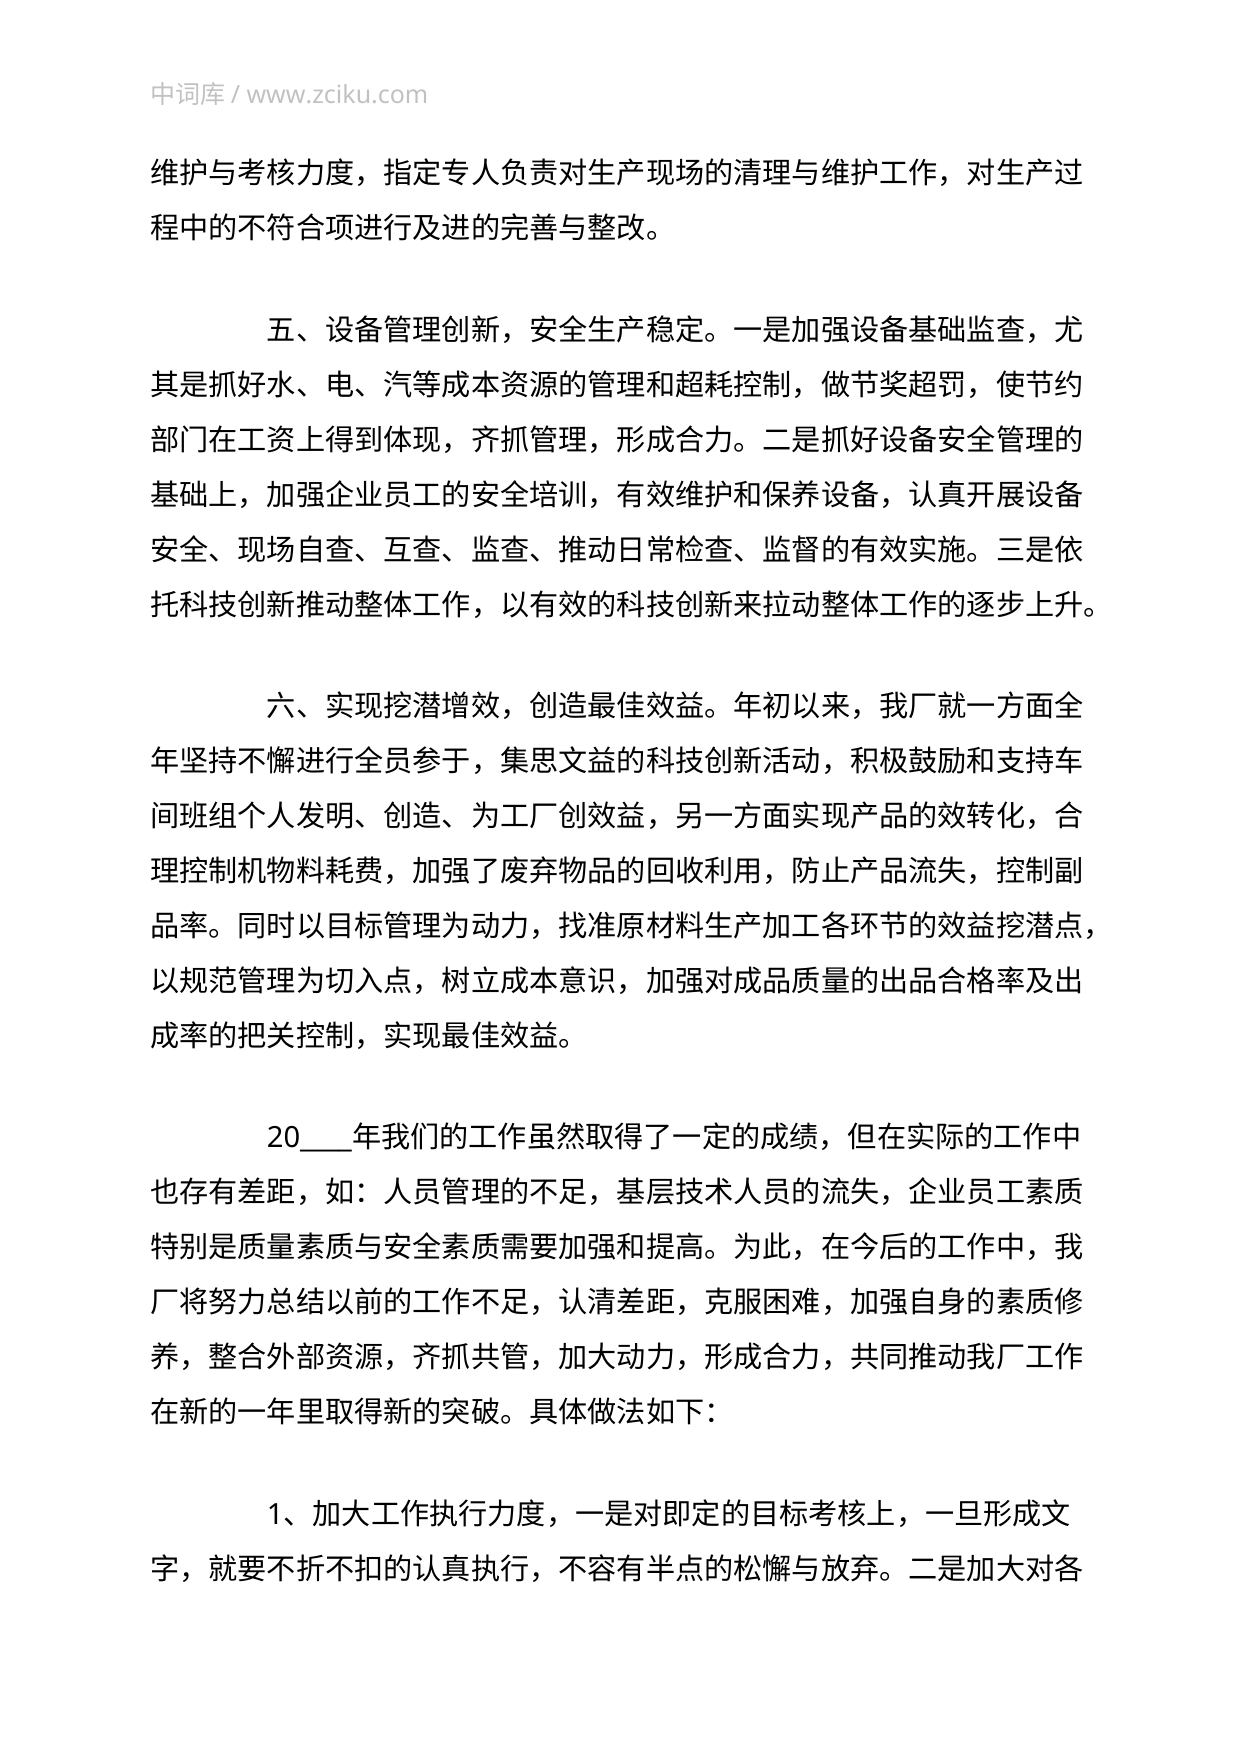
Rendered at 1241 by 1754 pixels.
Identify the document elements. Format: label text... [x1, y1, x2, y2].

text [150, 1490, 1090, 1588]
text 六、实现挖潜增效，创造最佳效益。年初以来，我厂就一方面全年坚持不懈进行全员参于，集思文益的科技创新活动，积极鼓励和支持车间班组个人发明、创造、为工厂创效益，另一方面实现产品的效转化，合理控制机物料耗费，加强了废弃物品的回收利用，防止产品流失，控制副品率。同时以目标管理为动力，找准原材料生产加工各环节的效益挖潜点，以规范管理为切入点，树立成本意识，加强对成品质量的出品合格率及出成率的把关控制，实现最佳效益。 [150, 683, 1090, 1054]
text 五、设备管理创新，安全生产稳定。一是加强设备基础监查，尤其是抓好水、电、汽等成本资源的管理和超耗控制，做节奖超罚，使节约部门在工资上得到体现，齐抓管理，形成合力。二是抓好设备安全管理的基础上，加强企业员工的安全培训，有效维护和保养设备，认真开展设备安全、现场自查、互查、监查、推动日常检查、监督的有效实施。三是依托科技创新推动整体工作，以有效的科技创新来拉动整体工作的逐步上升。 [150, 307, 1090, 623]
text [150, 150, 1090, 247]
text 20____年我们的工作虽然取得了一定的成绩，但在实际的工作中也存有差距，如：人员管理的不足，基层技术人员的流失，企业员工素质特别是质量素质与安全素质需要加强和提高。为此，在今后的工作中，我厂将努力总结以前的工作不足，认清差距，克服困难，加强自身的素质修养，整合外部资源，齐抓共管，加大动力，形成合力，共同推动我厂工作在新的一年里取得新的突破。具体做法如下： [150, 1114, 1090, 1431]
